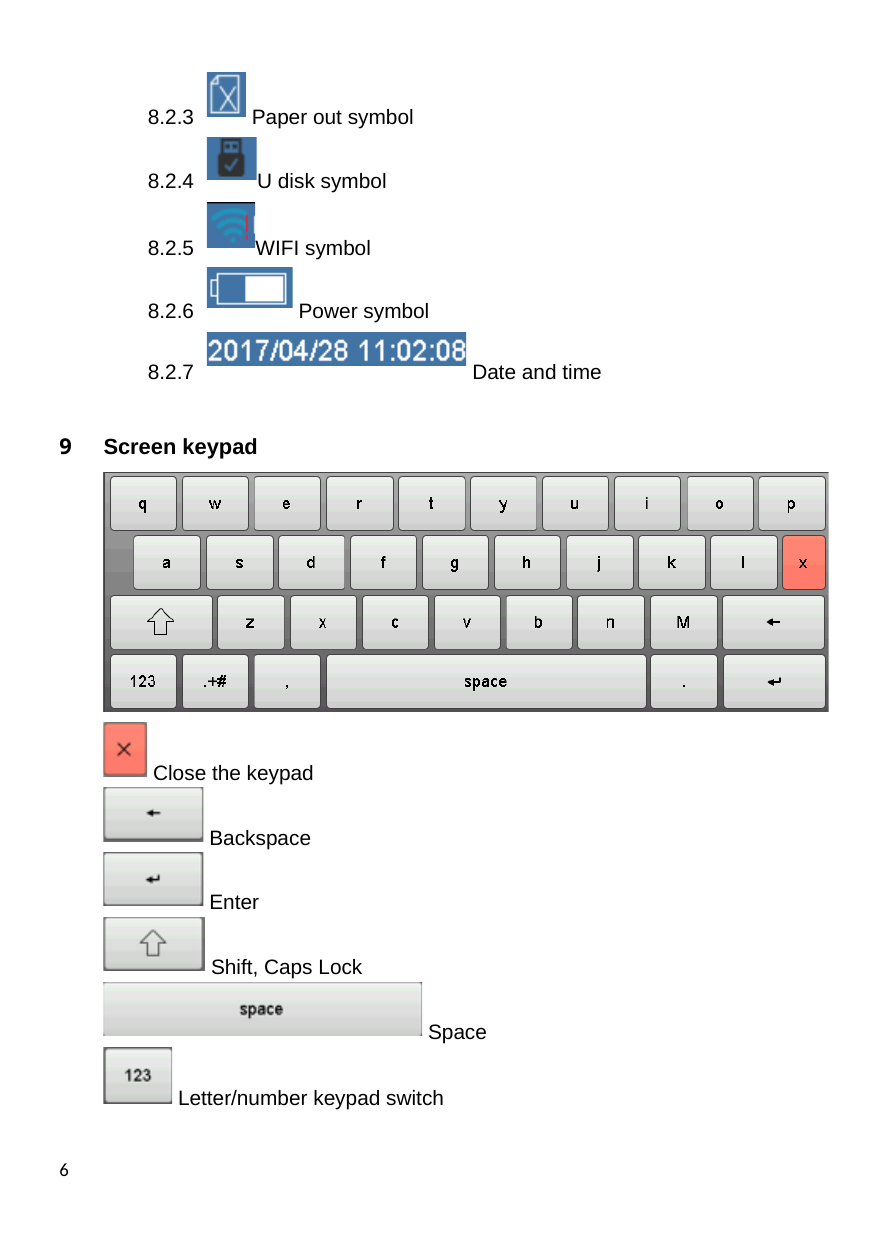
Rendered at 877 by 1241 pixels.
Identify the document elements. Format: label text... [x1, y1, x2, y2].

list Date and time [148, 332, 818, 397]
picture [103, 1047, 173, 1104]
picture [103, 917, 205, 971]
picture [206, 202, 256, 248]
list Screen keypad [59, 430, 818, 462]
list Shift, Caps Lock [103, 917, 818, 982]
list Power symbol [148, 267, 818, 332]
picture [103, 472, 829, 712]
list Close the keypad [103, 722, 818, 787]
picture [206, 72, 246, 117]
picture [103, 982, 423, 1036]
picture [103, 852, 204, 906]
picture [206, 332, 467, 366]
picture [103, 787, 204, 842]
picture [103, 722, 148, 777]
picture [206, 137, 257, 180]
list Letter/number keypad switch [103, 1047, 818, 1112]
picture [206, 267, 293, 308]
list Paper out symbol [148, 72, 818, 137]
list Enter [103, 852, 818, 917]
list U disk symbol [148, 137, 818, 202]
list WIFI symbol [148, 202, 818, 267]
list Backspace [103, 787, 818, 852]
